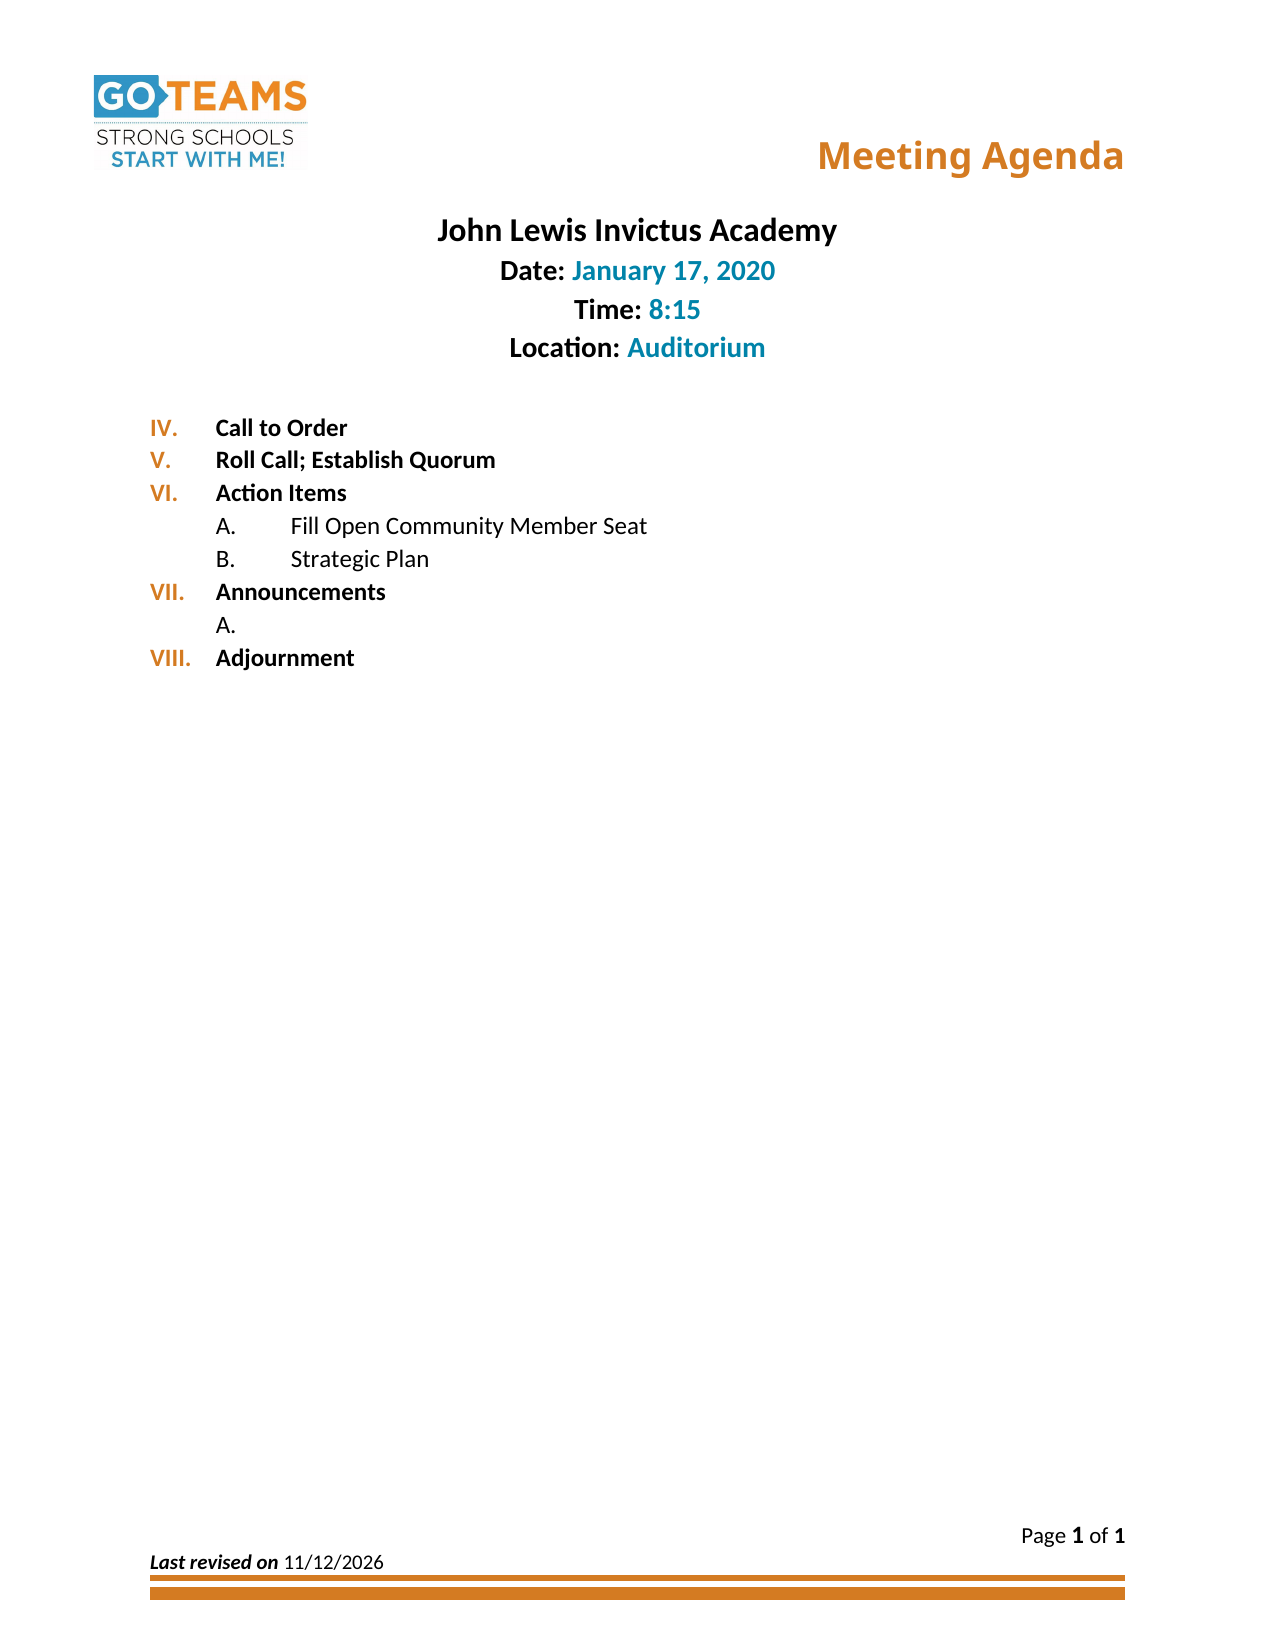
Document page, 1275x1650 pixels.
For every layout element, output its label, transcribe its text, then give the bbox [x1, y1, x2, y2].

list Adjournment [150, 642, 1125, 673]
list Announcements [150, 576, 1125, 607]
text Time: 8:15 [150, 291, 1125, 327]
picture [93, 75, 308, 170]
list Call to Order [150, 412, 1125, 442]
list Fill Open Community Member Seat [216, 511, 1125, 541]
text Date: January 17, 2020 [150, 252, 1125, 288]
list Roll Call; Establish Quorum [150, 445, 1125, 475]
text John Lewis Invictus Academy [150, 208, 1125, 249]
list Action Items [150, 478, 1125, 508]
list Strategic Plan [216, 543, 1125, 574]
text Location: Auditorium [150, 329, 1125, 365]
